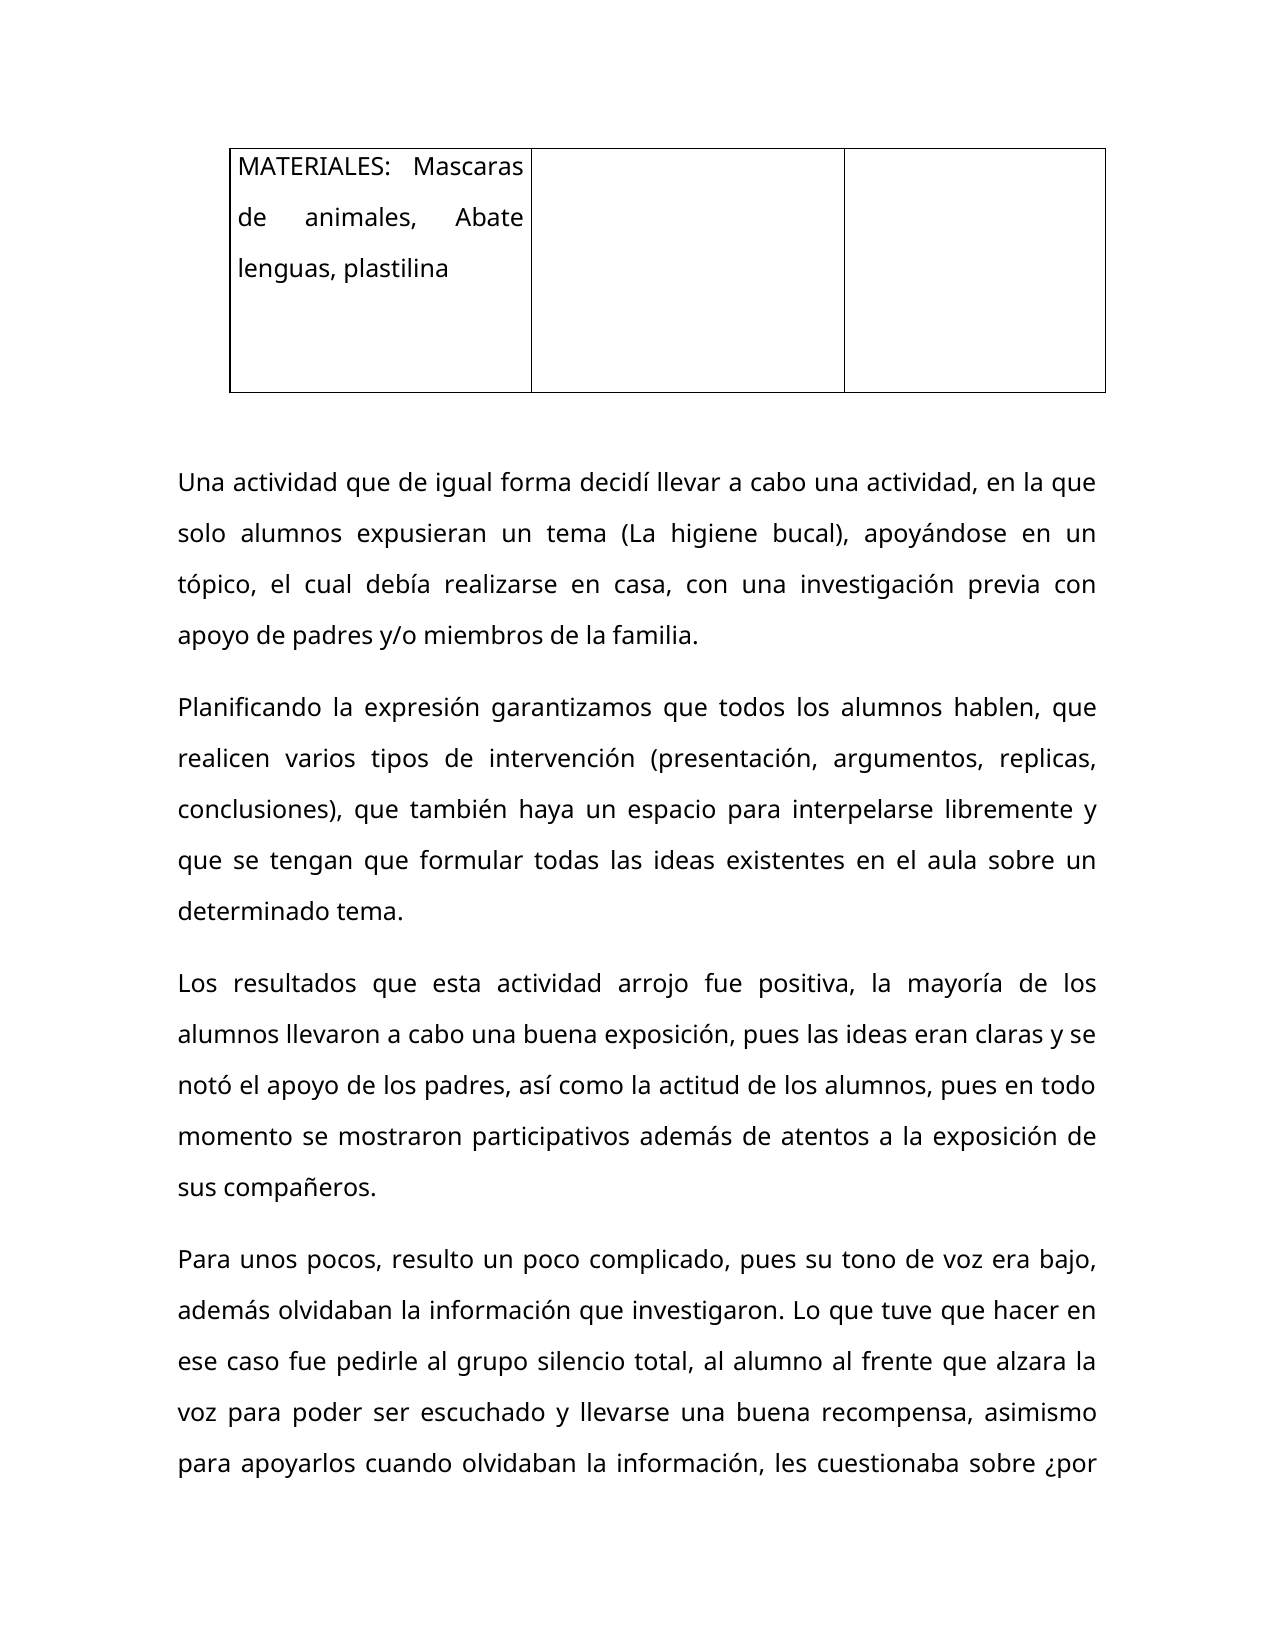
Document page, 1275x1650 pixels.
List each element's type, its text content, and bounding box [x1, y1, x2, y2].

text Una actividad que de igual forma decidí llevar a cabo una actividad, en la que solo alumnos expusieran un tema (La higiene bucal), apoyándose en un tópico, el cual debía realizarse en casa, con una investigación previa con apoyo de padres y/o miembros de la familia. [177, 465, 1098, 652]
text Los resultados que esta actividad arrojo fue positiva, la mayoría de los alumnos llevaron a cabo una buena exposición, pues las ideas eran claras y se notó el apoyo de los padres, así como la actitud de los alumnos, pues en todo momento se mostraron participativos además de atentos a la exposición de sus compañeros. [177, 966, 1098, 1204]
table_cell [532, 149, 844, 392]
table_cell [231, 149, 531, 392]
text Planificando la expresión garantizamos que todos los alumnos hablen, que realicen varios tipos de intervención (presentación, argumentos, replicas, conclusiones), que también haya un espacio para interpelarse libremente y que se tengan que formular todas las ideas existentes en el aula sobre un determinado tema. [177, 690, 1098, 928]
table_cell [845, 149, 1105, 392]
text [177, 1242, 1098, 1480]
